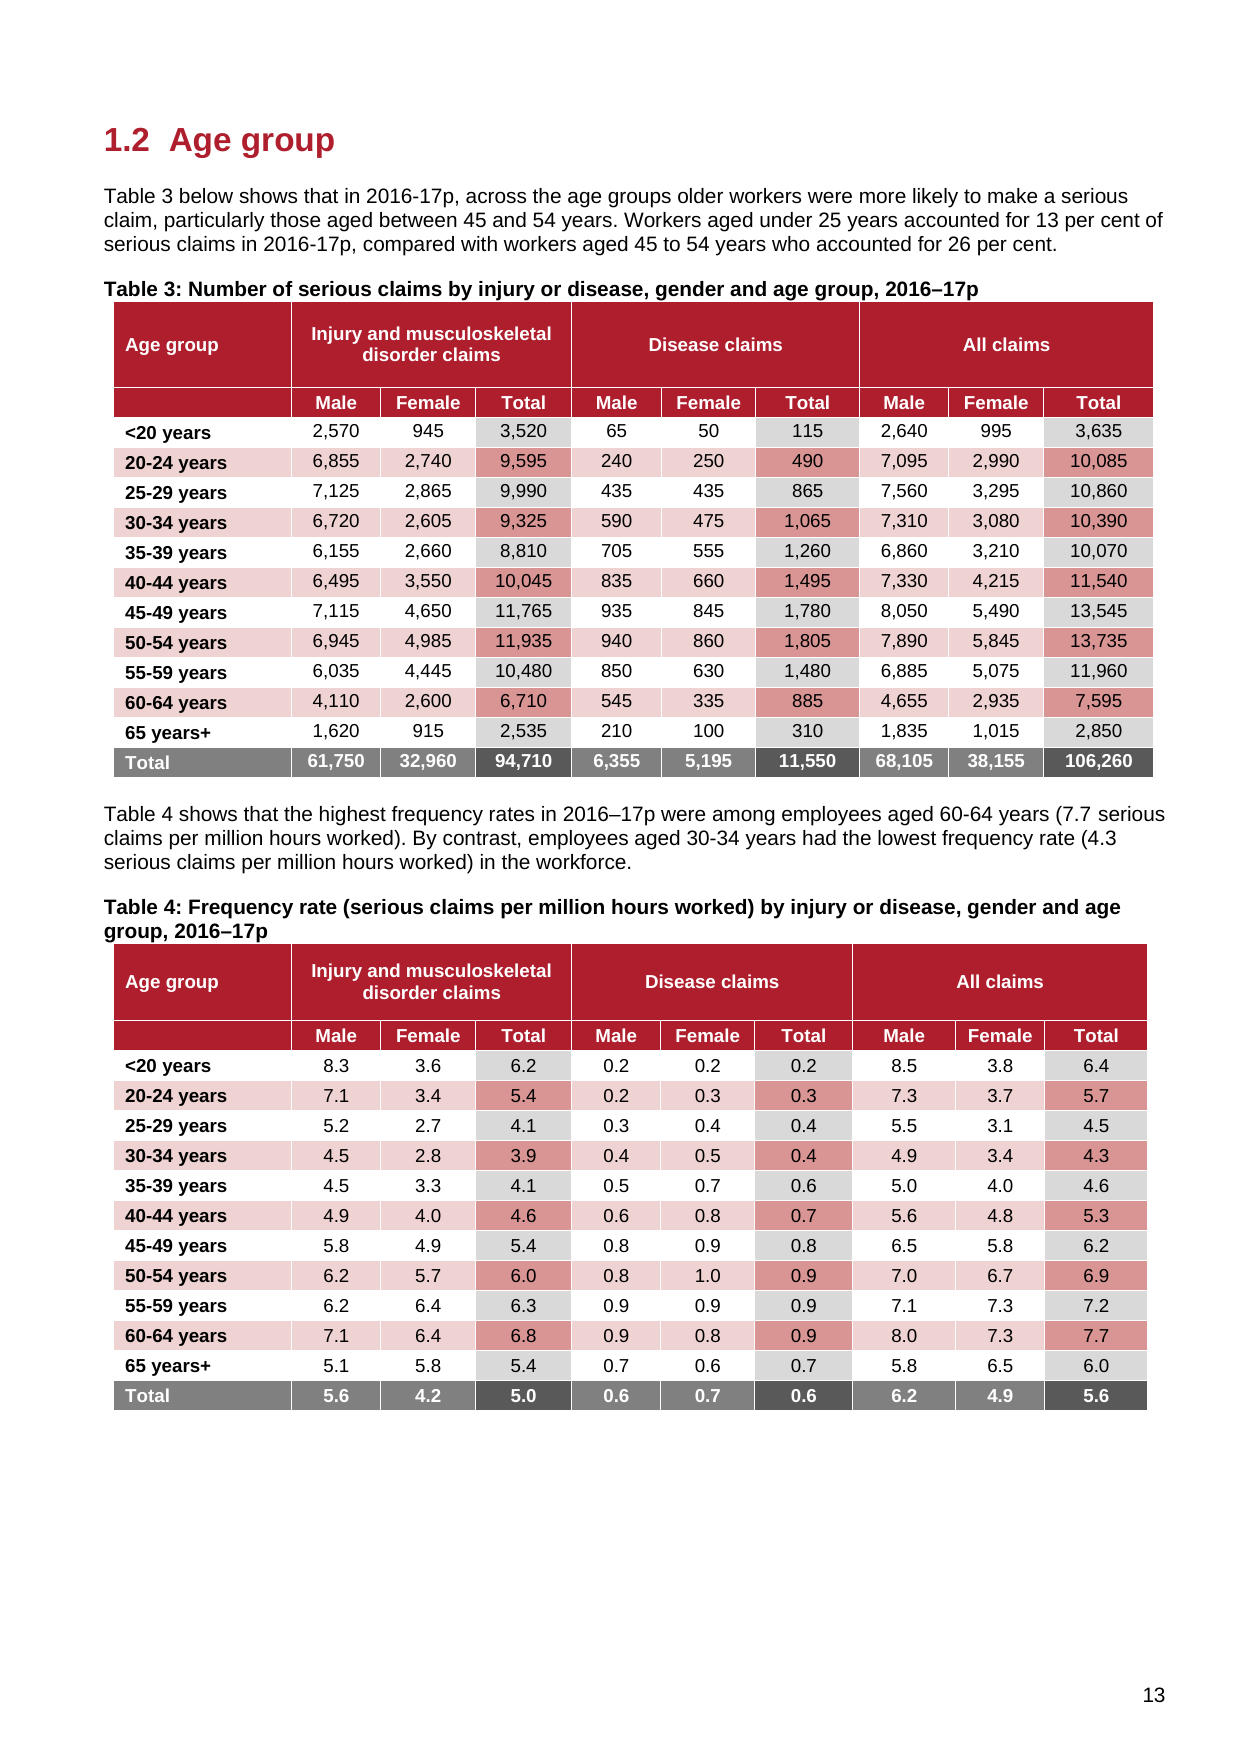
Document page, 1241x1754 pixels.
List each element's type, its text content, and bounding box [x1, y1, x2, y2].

table_cell 2,660 [381, 538, 475, 567]
table_cell 885 [756, 688, 859, 717]
table_cell 435 [572, 478, 661, 507]
table_cell 7,310 [860, 508, 948, 537]
table_cell Male [572, 388, 661, 417]
table_cell 6.9 [1045, 1261, 1147, 1290]
table_cell 865 [756, 478, 859, 507]
table_cell 13,545 [1044, 598, 1153, 627]
table_cell 3,550 [381, 568, 475, 597]
table_cell 4.6 [1045, 1171, 1147, 1200]
table_cell 6.4 [381, 1291, 475, 1320]
table_cell Total [114, 748, 291, 777]
table_cell 0.8 [755, 1231, 852, 1260]
table_cell 1,480 [756, 658, 859, 687]
table_cell 940 [572, 628, 661, 657]
table_cell 10,390 [1044, 508, 1153, 537]
table_cell 555 [662, 538, 755, 567]
table_cell 7,125 [292, 478, 380, 507]
table_cell 7.1 [292, 1081, 380, 1110]
table_cell 4.9 [853, 1141, 955, 1170]
table_cell 4.8 [956, 1201, 1044, 1230]
table_cell 0.6 [755, 1171, 852, 1200]
table_cell 30-34 years [114, 508, 291, 537]
table_cell 6.7 [956, 1261, 1044, 1290]
table_cell 4.9 [956, 1381, 1044, 1410]
table_cell 50-54 years [114, 1261, 291, 1290]
table_cell 7.3 [956, 1291, 1044, 1320]
table_cell 0.6 [661, 1351, 754, 1380]
table_cell 0.8 [572, 1261, 660, 1290]
table_cell 68,105 [860, 748, 948, 777]
table_cell Female [381, 388, 475, 417]
table_cell 6.0 [1045, 1351, 1147, 1380]
subtitle Age group [103, 121, 1165, 159]
table_cell 6,860 [860, 538, 948, 567]
table_cell Male [292, 388, 380, 417]
table_cell 0.8 [661, 1321, 754, 1350]
table_cell 3.4 [956, 1141, 1044, 1170]
table_cell 590 [572, 508, 661, 537]
table_cell 6.4 [381, 1321, 475, 1350]
table_cell 4.2 [381, 1381, 475, 1410]
table_cell 0.9 [755, 1291, 852, 1320]
table_cell 0.9 [755, 1321, 852, 1350]
table_cell 2,640 [860, 418, 948, 447]
table_cell 0.9 [755, 1261, 852, 1290]
table_cell 0.4 [572, 1141, 660, 1170]
table_cell 435 [662, 478, 755, 507]
table_cell 4.5 [1045, 1111, 1147, 1140]
table_cell 0.9 [572, 1321, 660, 1350]
table_cell 7.0 [853, 1261, 955, 1290]
table_cell 65 years+ [114, 1351, 291, 1380]
table_cell 5,845 [949, 628, 1043, 657]
table_cell 7.2 [1045, 1291, 1147, 1320]
table_cell 10,070 [1044, 538, 1153, 567]
table_cell 94,710 [476, 748, 571, 777]
table_cell 5.4 [476, 1081, 571, 1110]
table_cell Male [292, 1021, 380, 1050]
table_cell 210 [572, 718, 661, 747]
table_cell 8.0 [853, 1321, 955, 1350]
table_cell 545 [572, 688, 661, 717]
table_cell 335 [662, 688, 755, 717]
table_cell 6.2 [292, 1261, 380, 1290]
table_cell 0.2 [661, 1051, 754, 1080]
table_cell 6.8 [476, 1321, 571, 1350]
table_header Injury and musculoskeletal disorder claims [292, 944, 571, 1020]
table_cell 3.3 [381, 1171, 475, 1200]
table_cell 10,860 [1044, 478, 1153, 507]
table_cell 6.0 [476, 1261, 571, 1290]
table_cell 915 [381, 718, 475, 747]
table_cell 9,325 [476, 508, 571, 537]
table_cell 25-29 years [114, 1111, 291, 1140]
table_cell 4.0 [381, 1201, 475, 1230]
table_cell 6.2 [853, 1381, 955, 1410]
table_cell 4,110 [292, 688, 380, 717]
table_cell 0.9 [661, 1231, 754, 1260]
table_cell 2.8 [381, 1141, 475, 1170]
table_cell 7,560 [860, 478, 948, 507]
table_cell 0.2 [572, 1051, 660, 1080]
table_cell 5.8 [853, 1351, 955, 1380]
table_cell 7,890 [860, 628, 948, 657]
table_cell 660 [662, 568, 755, 597]
table_cell 0.7 [755, 1351, 852, 1380]
table_cell 30-34 years [114, 1141, 291, 1170]
table_cell Total [1045, 1021, 1147, 1050]
table_cell 8,810 [476, 538, 571, 567]
table_cell 0.5 [661, 1141, 754, 1170]
table_cell 310 [756, 718, 859, 747]
table_cell 7,115 [292, 598, 380, 627]
table_cell 0.6 [572, 1201, 660, 1230]
table_cell [114, 1021, 291, 1050]
table_cell 20-24 years [114, 448, 291, 477]
table_cell 845 [662, 598, 755, 627]
table_cell 8.5 [853, 1051, 955, 1080]
table_header All claims [853, 944, 1147, 1020]
table_cell 32,960 [381, 748, 475, 777]
table_cell 2,600 [381, 688, 475, 717]
table_cell Total [476, 388, 571, 417]
table_cell 5,490 [949, 598, 1043, 627]
table_cell 4,655 [860, 688, 948, 717]
table_cell 2,935 [949, 688, 1043, 717]
table_cell Male [572, 1021, 660, 1050]
table_header Age group [114, 302, 291, 387]
table_cell 5.4 [476, 1231, 571, 1260]
table_cell 38,155 [949, 748, 1043, 777]
table_cell 4.9 [292, 1201, 380, 1230]
table_cell Total [476, 1021, 571, 1050]
table_cell 1,495 [756, 568, 859, 597]
table_cell 6,945 [292, 628, 380, 657]
table_cell 2,605 [381, 508, 475, 537]
table_header Disease claims [572, 944, 852, 1020]
table_cell 5.6 [1045, 1381, 1147, 1410]
table_cell 6.2 [1045, 1231, 1147, 1260]
table_cell 3.7 [956, 1081, 1044, 1110]
table_cell 4.5 [292, 1171, 380, 1200]
table_header Age group [114, 944, 291, 1020]
text Table 3 below shows that in 2016-17p, across the age groups older workers were more likely to make a serious claim, particularly those aged between 45 and 54 years. Workers aged under 25 years accounted for 13 per cent of serious claims in 2016-17p, compared with workers aged 45 to 54 years who accounted for 26 per cent. [103, 184, 1165, 256]
table_cell 4,985 [381, 628, 475, 657]
table_cell 4.3 [1045, 1141, 1147, 1170]
table_cell 20-24 years [114, 1081, 291, 1110]
table_cell 1,065 [756, 508, 859, 537]
table_cell 1,260 [756, 538, 859, 567]
table_cell 25-29 years [114, 478, 291, 507]
table_cell 6,495 [292, 568, 380, 597]
table_cell 7.1 [292, 1321, 380, 1350]
table_cell 6,855 [292, 448, 380, 477]
table_cell 7.7 [1045, 1321, 1147, 1350]
table_cell 65 [572, 418, 661, 447]
table_cell 0.3 [661, 1081, 754, 1110]
table_cell 860 [662, 628, 755, 657]
table_cell [114, 388, 291, 417]
table_cell 1,835 [860, 718, 948, 747]
table_cell 7,330 [860, 568, 948, 597]
table_cell Male [860, 388, 948, 417]
table_cell 3.6 [381, 1051, 475, 1080]
table_cell 6.2 [292, 1291, 380, 1320]
table_cell 45-49 years [114, 1231, 291, 1260]
table_cell 0.9 [572, 1291, 660, 1320]
table_cell 5.8 [381, 1351, 475, 1380]
table_cell 4.1 [476, 1111, 571, 1140]
table_cell Total [755, 1021, 852, 1050]
table_cell 4.1 [476, 1171, 571, 1200]
table_cell 60-64 years [114, 1321, 291, 1350]
table_cell 10,480 [476, 658, 571, 687]
table_cell 61,750 [292, 748, 380, 777]
table_cell 50 [662, 418, 755, 447]
table_cell 9,990 [476, 478, 571, 507]
table_cell Female [949, 388, 1043, 417]
table_cell 5.7 [381, 1261, 475, 1290]
table_cell 5.6 [853, 1201, 955, 1230]
table_cell Female [662, 388, 755, 417]
table_cell 4.0 [956, 1171, 1044, 1200]
table_cell 3.4 [381, 1081, 475, 1110]
table_cell 1,620 [292, 718, 380, 747]
table_cell 0.9 [661, 1291, 754, 1320]
table_cell 2,990 [949, 448, 1043, 477]
table_cell 945 [381, 418, 475, 447]
table_cell 8.3 [292, 1051, 380, 1080]
table_cell 0.7 [661, 1171, 754, 1200]
table_cell 5.2 [292, 1111, 380, 1140]
table_cell 35-39 years [114, 538, 291, 567]
table_cell 5.3 [1045, 1201, 1147, 1230]
table_cell 11,765 [476, 598, 571, 627]
table_cell 1,780 [756, 598, 859, 627]
table_cell 0.3 [572, 1111, 660, 1140]
text Table 4: Frequency rate (serious claims per million hours worked) by injury or disease, gender and age group, 2016–17p [103, 894, 1165, 942]
table_cell <20 years [114, 418, 291, 447]
table_cell 6,885 [860, 658, 948, 687]
table_cell 0.2 [755, 1051, 852, 1080]
table_cell 705 [572, 538, 661, 567]
table_cell 11,540 [1044, 568, 1153, 597]
table_cell 0.8 [572, 1231, 660, 1260]
table_cell 0.4 [755, 1141, 852, 1170]
table_cell 1,015 [949, 718, 1043, 747]
table_cell 106,260 [1044, 748, 1153, 777]
table_header All claims [860, 302, 1153, 387]
table_cell 7,095 [860, 448, 948, 477]
table_cell 55-59 years [114, 1291, 291, 1320]
table_cell 1,805 [756, 628, 859, 657]
table_cell 11,960 [1044, 658, 1153, 687]
table_cell 5,195 [662, 748, 755, 777]
table_cell 6,720 [292, 508, 380, 537]
table_cell 3,295 [949, 478, 1043, 507]
text Table 3: Number of serious claims by injury or disease, gender and age group, 2016–17p [103, 277, 1165, 301]
table_cell 0.8 [661, 1201, 754, 1230]
table_cell 2.7 [381, 1111, 475, 1140]
table_header Disease claims [572, 302, 859, 387]
table_cell 2,570 [292, 418, 380, 447]
table_cell 7.1 [853, 1291, 955, 1320]
table_cell 475 [662, 508, 755, 537]
table_cell 13,735 [1044, 628, 1153, 657]
table_cell 4.9 [381, 1231, 475, 1260]
table_cell 6,155 [292, 538, 380, 567]
table_cell 5,075 [949, 658, 1043, 687]
table_cell 65 years+ [114, 718, 291, 747]
table_cell Female [661, 1021, 754, 1050]
table_cell 5.6 [292, 1381, 380, 1410]
table_cell 6,035 [292, 658, 380, 687]
table_cell 6,355 [572, 748, 661, 777]
table_cell 0.4 [755, 1111, 852, 1140]
table_cell 4.6 [476, 1201, 571, 1230]
table_cell 5.8 [292, 1231, 380, 1260]
table_cell 4,215 [949, 568, 1043, 597]
table_cell 7,595 [1044, 688, 1153, 717]
table_cell 50-54 years [114, 628, 291, 657]
table_cell Total [1044, 388, 1153, 417]
table_cell 3.8 [956, 1051, 1044, 1080]
table_cell 6,710 [476, 688, 571, 717]
table_cell 0.5 [572, 1171, 660, 1200]
table_cell 55-59 years [114, 658, 291, 687]
table_cell 835 [572, 568, 661, 597]
table_cell Total [756, 388, 859, 417]
table_cell 5.8 [956, 1231, 1044, 1260]
table_cell 0.2 [572, 1081, 660, 1110]
table_cell Female [381, 1021, 475, 1050]
text Table 4 shows that the highest frequency rates in 2016–17p were among employees aged 60-64 years (7.7 serious claims per million hours worked). By contrast, employees aged 30-34 years had the lowest frequency rate (4.3 serious claims per million hours worked) in the workforce. [103, 802, 1165, 874]
table_cell 0.6 [755, 1381, 852, 1410]
table_cell 0.3 [755, 1081, 852, 1110]
table_cell 250 [662, 448, 755, 477]
table_cell 0.7 [661, 1381, 754, 1410]
table_cell 1.0 [661, 1261, 754, 1290]
table_cell 5.0 [853, 1171, 955, 1200]
table_cell 60-64 years [114, 688, 291, 717]
table_cell 850 [572, 658, 661, 687]
table_cell 4,650 [381, 598, 475, 627]
table_cell 3.9 [476, 1141, 571, 1170]
table_cell 240 [572, 448, 661, 477]
table_cell 5.0 [476, 1381, 571, 1410]
table_cell 115 [756, 418, 859, 447]
table_cell 5.7 [1045, 1081, 1147, 1110]
table_cell 2,850 [1044, 718, 1153, 747]
table_cell 11,935 [476, 628, 571, 657]
table_cell 5.5 [853, 1111, 955, 1140]
table_cell 3,210 [949, 538, 1043, 567]
table_cell 5.1 [292, 1351, 380, 1380]
table_cell 3.1 [956, 1111, 1044, 1140]
table_cell 6.2 [476, 1051, 571, 1080]
table_cell 935 [572, 598, 661, 627]
table_cell 7.3 [853, 1081, 955, 1110]
table_cell 45-49 years [114, 598, 291, 627]
table_cell 6.3 [476, 1291, 571, 1320]
table_cell 35-39 years [114, 1171, 291, 1200]
table_cell 2,865 [381, 478, 475, 507]
table_cell 10,045 [476, 568, 571, 597]
table_cell 10,085 [1044, 448, 1153, 477]
table_cell 4.5 [292, 1141, 380, 1170]
table_cell 11,550 [756, 748, 859, 777]
table_cell <20 years [114, 1051, 291, 1080]
table_cell 3,635 [1044, 418, 1153, 447]
table_cell 490 [756, 448, 859, 477]
table_cell Male [853, 1021, 955, 1050]
table_header Injury and musculoskeletal disorder claims [292, 302, 571, 387]
table_cell 9,595 [476, 448, 571, 477]
table_cell 630 [662, 658, 755, 687]
table_cell 0.4 [661, 1111, 754, 1140]
table_cell 6.5 [853, 1231, 955, 1260]
table_cell 6.4 [1045, 1051, 1147, 1080]
table_cell 8,050 [860, 598, 948, 627]
table_cell 100 [662, 718, 755, 747]
table_cell 2,740 [381, 448, 475, 477]
table_cell 0.6 [572, 1381, 660, 1410]
table_cell Total [114, 1381, 291, 1410]
table_cell 7.3 [956, 1321, 1044, 1350]
table_cell 40-44 years [114, 1201, 291, 1230]
table_cell Female [956, 1021, 1044, 1050]
table_cell 5.4 [476, 1351, 571, 1380]
table_cell 0.7 [572, 1351, 660, 1380]
table_cell 4,445 [381, 658, 475, 687]
table_cell 6.5 [956, 1351, 1044, 1380]
table_cell 2,535 [476, 718, 571, 747]
table_cell 40-44 years [114, 568, 291, 597]
table_cell 0.7 [755, 1201, 852, 1230]
table_cell 3,080 [949, 508, 1043, 537]
table_cell 3,520 [476, 418, 571, 447]
table_cell 995 [949, 418, 1043, 447]
